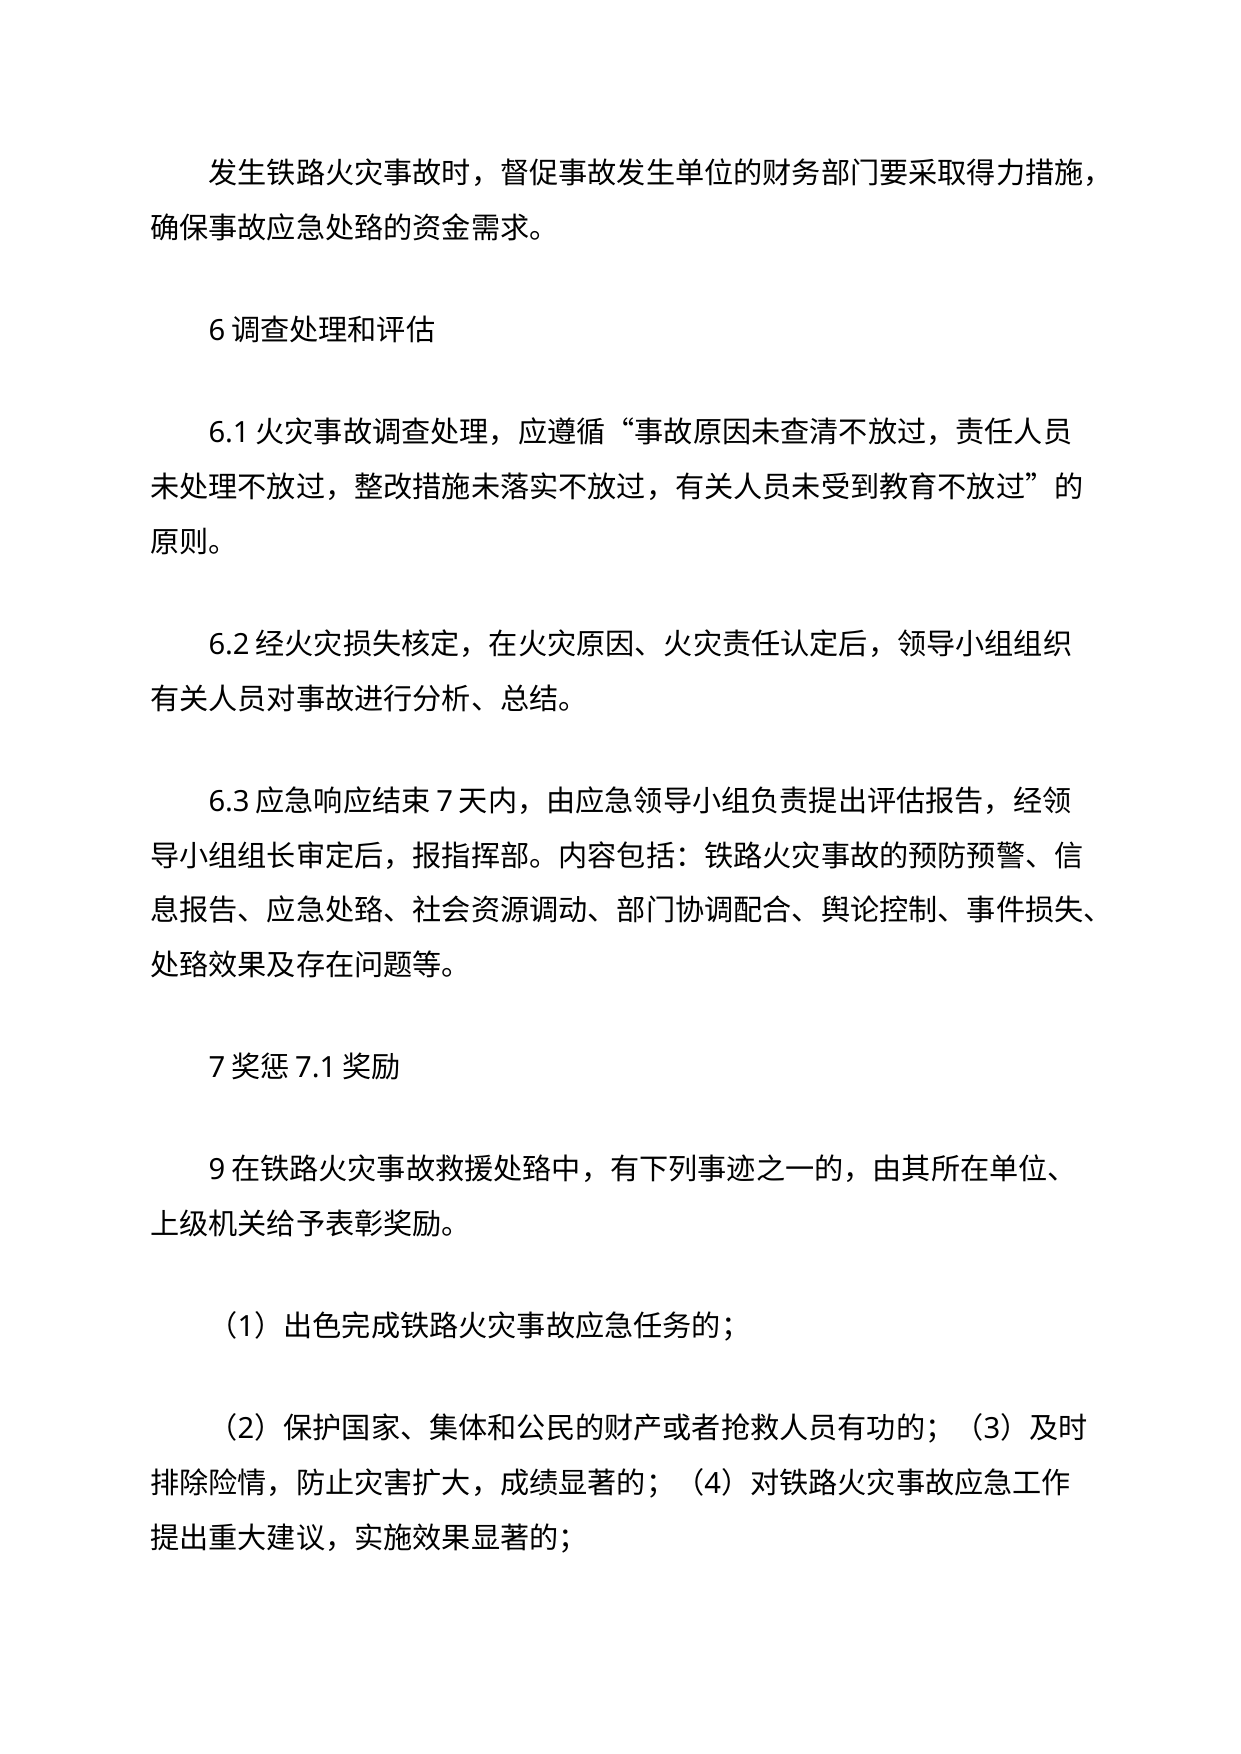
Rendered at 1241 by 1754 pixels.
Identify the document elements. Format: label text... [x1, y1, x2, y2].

text 发生铁路火灾事故时，督促事故发生单位的财务部门要采取得力措施，确保事故应急处臵的资金需求。 [150, 150, 1090, 247]
text （2）保护国家、集体和公民的财产或者抢救人员有功的；（3）及时排除险情，防止灾害扩大，成绩显著的；（4）对铁路火灾事故应急工作提出重大建议，实施效果显著的； [150, 1404, 1090, 1557]
text 6.3应急响应结束7天内，由应急领导小组负责提出评估报告，经领导小组组长审定后，报指挥部。内容包括：铁路火灾事故的预防预警、信息报告、应急处臵、社会资源调动、部门协调配合、舆论控制、事件损失、处臵效果及存在问题等。 [150, 777, 1090, 984]
text 6.1火灾事故调查处理，应遵循“事故原因未查清不放过，责任人员未处理不放过，整改措施未落实不放过，有关人员未受到教育不放过”的原则。 [150, 409, 1090, 561]
text 7奖惩7.1奖励 [150, 1044, 1090, 1086]
text 6.2经火灾损失核定，在火灾原因、火灾责任认定后，领导小组组织有关人员对事故进行分析、总结。 [150, 620, 1090, 718]
text 6调查处理和评估 [150, 307, 1090, 349]
text （1）出色完成铁路火灾事故应急任务的； [150, 1302, 1090, 1345]
text 9在铁路火灾事故救援处臵中，有下列事迹之一的，由其所在单位、上级机关给予表彰奖励。 [150, 1146, 1090, 1243]
